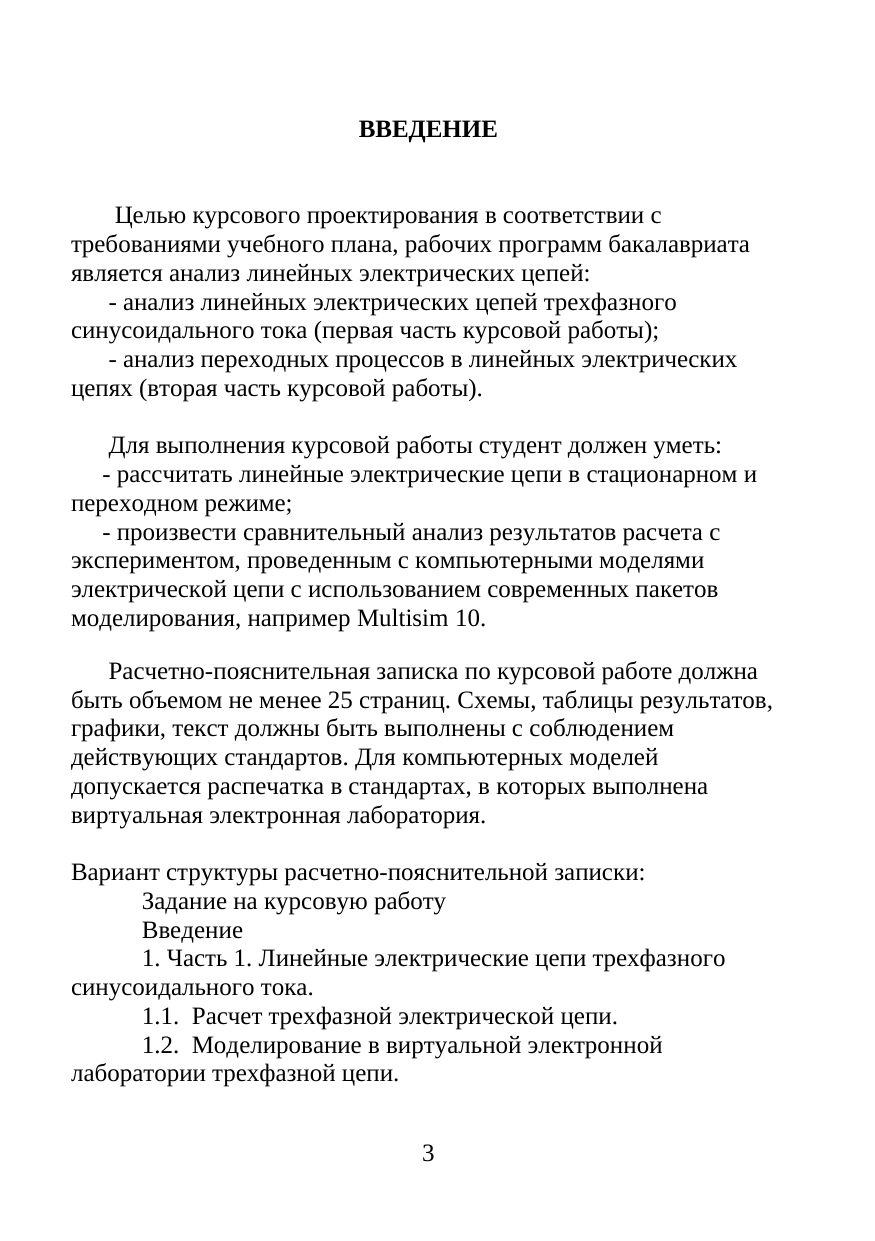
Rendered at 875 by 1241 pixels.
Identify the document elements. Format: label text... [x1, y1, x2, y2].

text - анализ переходных процессов в линейных электрических цепях (вторая часть курсовой работы). [71, 344, 785, 402]
text Расчетно-пояснительная записка по курсовой работе должна быть объемом не менее 25 страниц. Схемы, таблицы результатов, графики, текст должны быть выполнены с соблюдением действующих стандартов. Для компьютерных моделей допускается распечатка в стандартах, в которых выполнена виртуальная электронная лаборатория. [71, 656, 785, 828]
text Целью курсового проектирования в соответствии с требованиями учебного плана, рабочих программ бакалавриата является анализ линейных электрических цепей: [71, 201, 785, 287]
text - произвести сравнительный анализ результатов расчета с экспериментом, проведенным с компьютерными моделями электрической цепи с использованием современных пакетов моделирования, например Multisim 10. [71, 517, 785, 632]
text 1. Часть 1. Линейные электрические цепи трехфазного синусоидального тока. [71, 943, 785, 1001]
text - рассчитать линейные электрические цепи в стационарном и переходном режиме; [71, 459, 785, 517]
text Вариант структуры расчетно-пояснительной записки: [71, 857, 785, 886]
text Задание на курсовую работу [71, 886, 785, 915]
text Введение [71, 114, 785, 143]
text 1.1. Расчет трехфазной электрической цепи. [71, 1001, 785, 1030]
text Для выполнения курсовой работы студент должен уметь: [71, 431, 785, 459]
text Введение [71, 915, 785, 943]
text - анализ линейных электрических цепей трехфазного синусоидального тока (первая часть курсовой работы); [71, 287, 785, 344]
text 1.2. Моделирование в виртуальной электронной лаборатории трехфазной цепи. [71, 1030, 785, 1087]
